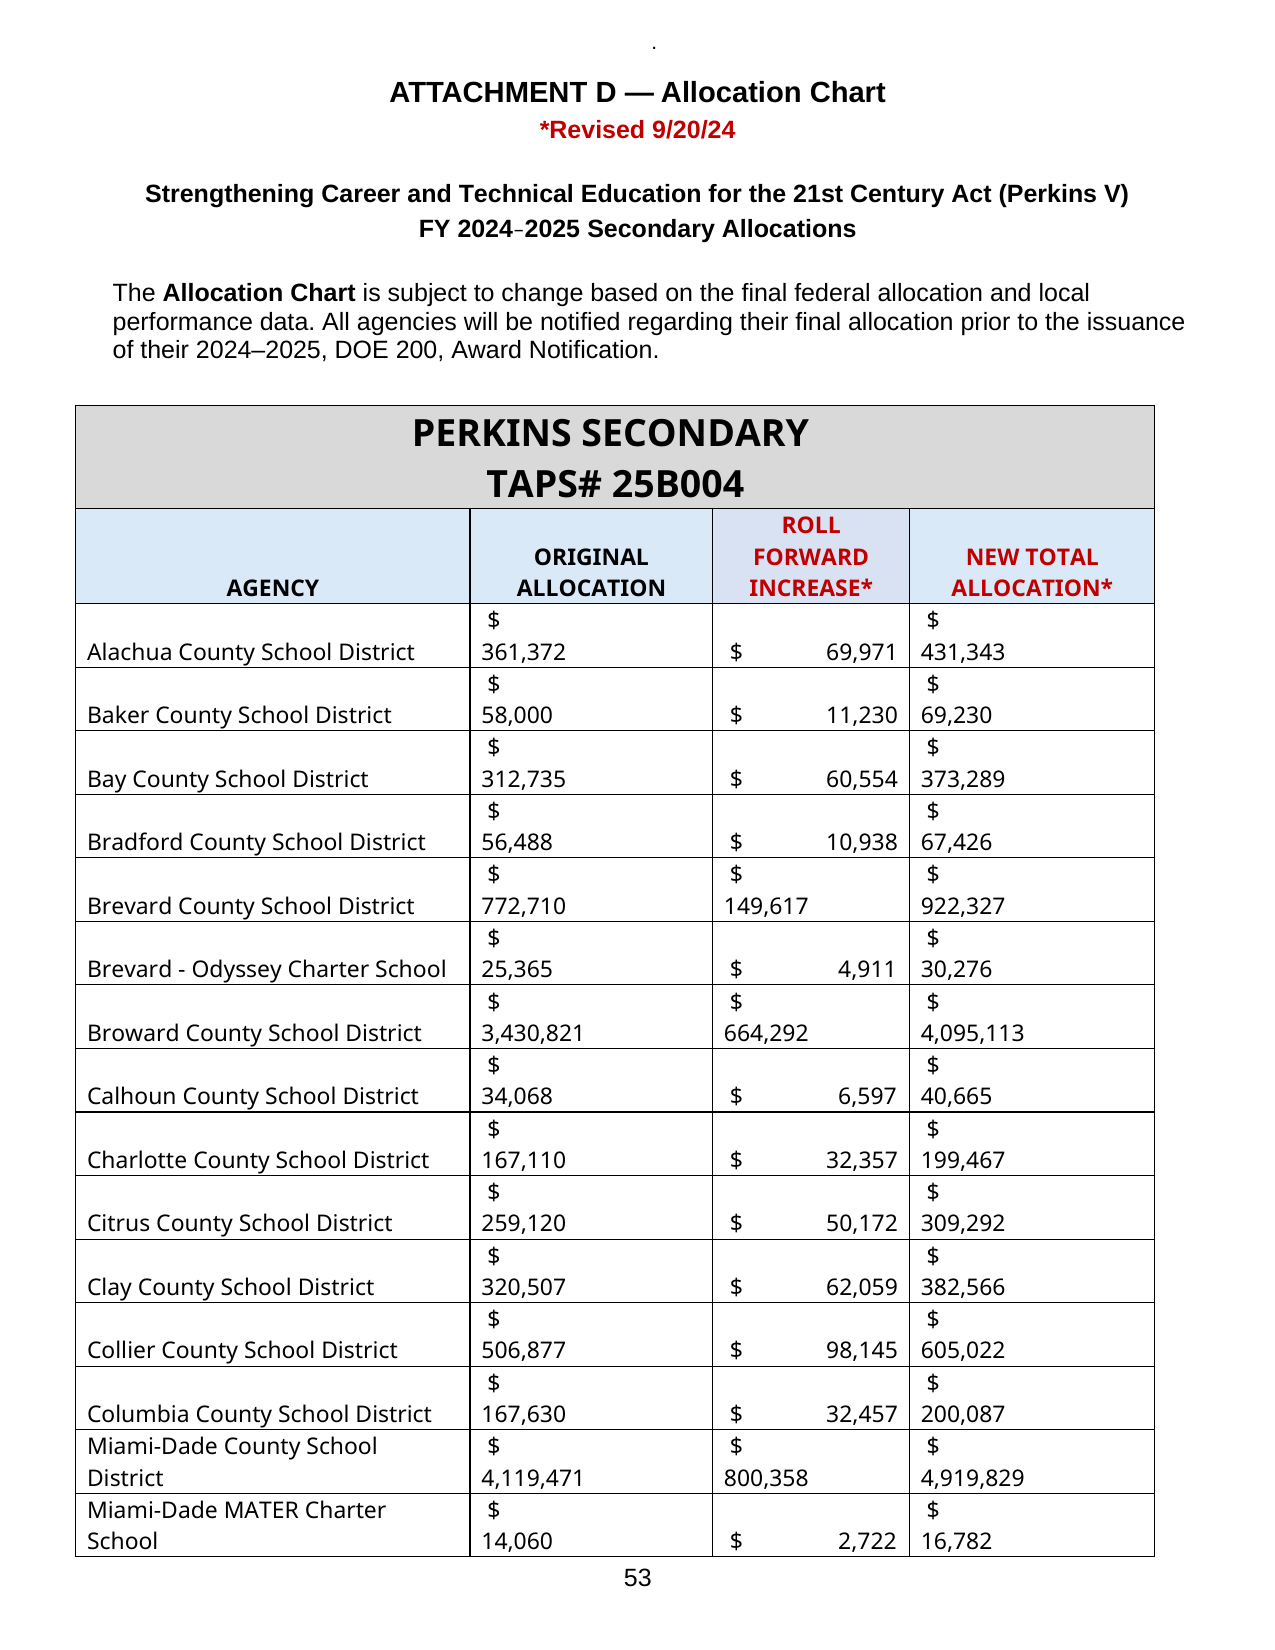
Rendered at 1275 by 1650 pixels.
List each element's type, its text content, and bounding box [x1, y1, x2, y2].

table_cell $ 167,630 [471, 1367, 712, 1429]
table_header PERKINS SECONDARY TAPS# 25B004 [76, 406, 1154, 508]
table_cell $ 40,665 [910, 1049, 1154, 1111]
table_cell NEW TOTAL ALLOCATION* [910, 509, 1154, 603]
table_cell $ 14,060 [471, 1494, 712, 1556]
table_cell AGENCY [76, 509, 469, 603]
table_cell $ 200,087 [910, 1367, 1154, 1429]
table_cell Broward County School District [76, 985, 469, 1048]
table_cell Baker County School District [76, 668, 469, 730]
subtitle Strengthening Career and Technical Education for the 21st Century Act (Perkins V) [75, 178, 1200, 207]
table_cell Calhoun County School District [76, 1049, 469, 1111]
table_cell $ 69,230 [910, 668, 1154, 730]
table_cell $ 98,145 [713, 1303, 909, 1366]
table_cell $ 361,372 [471, 604, 712, 667]
text The Allocation Chart is subject to change based on the final federal allocation and local performance data. All agencies will be notified regarding their final allocation prior to the issuance of their 2024–2025, DOE 200, Award Notification. [112, 278, 1200, 364]
table_cell Clay County School District [76, 1240, 469, 1302]
table_cell $ 10,938 [713, 795, 909, 857]
table_cell $ 320,507 [471, 1240, 712, 1302]
table_cell $ 149,617 [713, 858, 909, 921]
table_cell $ 50,172 [713, 1176, 909, 1238]
table_cell $ 373,289 [910, 731, 1154, 794]
table_cell Citrus County School District [76, 1176, 469, 1238]
text *Revised 9/20/24 [75, 115, 1200, 143]
table_cell Charlotte County School District [76, 1113, 469, 1175]
table_cell Miami-Dade County School District [76, 1430, 469, 1493]
table_cell $ 11,230 [713, 668, 909, 730]
table_cell Collier County School District [76, 1303, 469, 1366]
table_cell Alachua County School District [76, 604, 469, 667]
table_cell $ 4,919,829 [910, 1430, 1154, 1493]
table_cell $ 6,597 [713, 1049, 909, 1111]
table_cell $ 34,068 [471, 1049, 712, 1111]
table_cell $ 58,000 [471, 668, 712, 730]
table_cell $ 25,365 [471, 922, 712, 984]
table_cell $ 800,358 [713, 1430, 909, 1493]
table_cell $ 309,292 [910, 1176, 1154, 1238]
table_cell $ 312,735 [471, 731, 712, 794]
table_cell $ 2,722 [713, 1494, 909, 1556]
table_cell $ 56,488 [471, 795, 712, 857]
table_cell $ 506,877 [471, 1303, 712, 1366]
table_cell $ 62,059 [713, 1240, 909, 1302]
table_cell $ 922,327 [910, 858, 1154, 921]
text FY 2024–2025 Secondary Allocations [75, 213, 1200, 243]
table_cell $ 30,276 [910, 922, 1154, 984]
table_cell Columbia County School District [76, 1367, 469, 1429]
table_cell $ 431,343 [910, 604, 1154, 667]
table_cell $ 60,554 [713, 731, 909, 794]
table_cell $ 4,119,471 [471, 1430, 712, 1493]
table_cell $ 32,457 [713, 1367, 909, 1429]
table_cell $ 382,566 [910, 1240, 1154, 1302]
table_cell $ 167,110 [471, 1113, 712, 1175]
table_cell Brevard County School District [76, 858, 469, 921]
table_cell $ 16,782 [910, 1494, 1154, 1556]
table_cell Bay County School District [76, 731, 469, 794]
table_cell $ 772,710 [471, 858, 712, 921]
table_cell $ 4,911 [713, 922, 909, 984]
table_cell $ 605,022 [910, 1303, 1154, 1366]
table_cell $ 4,095,113 [910, 985, 1154, 1048]
table_cell $ 3,430,821 [471, 985, 712, 1048]
table_cell $ 199,467 [910, 1113, 1154, 1175]
table_cell $ 67,426 [910, 795, 1154, 857]
table_cell ORIGINAL ALLOCATION [471, 509, 712, 603]
table_cell $ 259,120 [471, 1176, 712, 1238]
table_cell ROLL FORWARD INCREASE* [713, 509, 909, 603]
table_cell Miami-Dade MATER Charter School [76, 1494, 469, 1556]
table_cell Brevard - Odyssey Charter School [76, 922, 469, 984]
table_cell Bradford County School District [76, 795, 469, 857]
subtitle ATTACHMENT D — Allocation Chart [75, 75, 1200, 108]
table_cell $ 69,971 [713, 604, 909, 667]
table_cell $ 32,357 [713, 1113, 909, 1175]
table_cell $ 664,292 [713, 985, 909, 1048]
